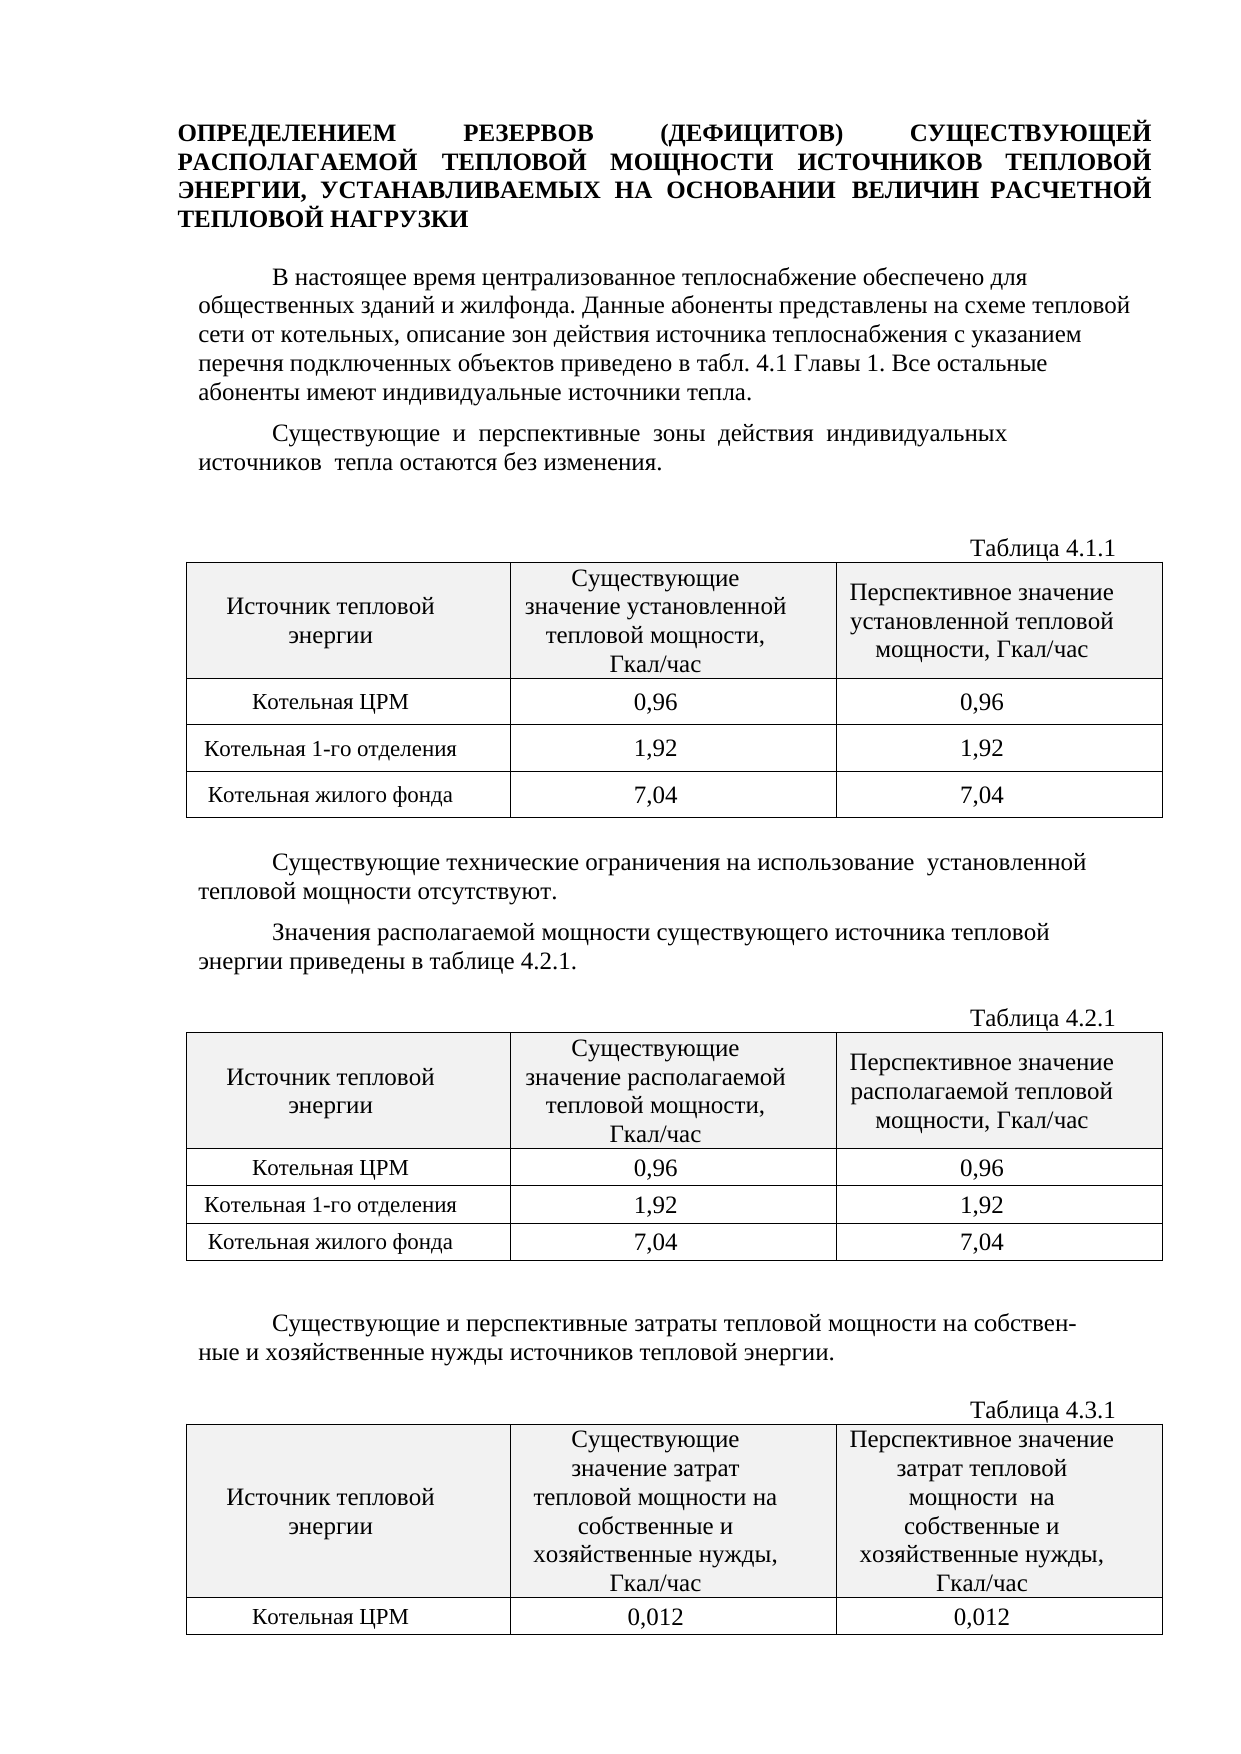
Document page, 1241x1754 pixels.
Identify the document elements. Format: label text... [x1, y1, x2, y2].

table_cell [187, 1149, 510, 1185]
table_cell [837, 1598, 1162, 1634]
text Существующие и перспективные затраты тепловой мощности на собствен- ные и хозяйственные нужды источников тепловой энергии. [198, 1308, 1116, 1366]
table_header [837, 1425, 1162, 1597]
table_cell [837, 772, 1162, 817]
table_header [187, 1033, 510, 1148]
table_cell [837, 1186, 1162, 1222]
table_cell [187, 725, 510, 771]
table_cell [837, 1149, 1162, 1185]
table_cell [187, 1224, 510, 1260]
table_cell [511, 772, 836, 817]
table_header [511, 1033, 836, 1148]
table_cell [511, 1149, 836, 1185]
text Значения располагаемой мощности существующего источника тепловой энергии приведены в таблице 4.2.1. [198, 917, 1116, 974]
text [177, 118, 1152, 233]
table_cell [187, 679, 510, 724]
text Таблица 4.1.1 [177, 533, 1116, 562]
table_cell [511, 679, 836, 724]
text В настоящее время централизованное теплоснабжение обеспечено для общественных зданий и жилфонда. Данные абоненты представлены на схеме тепловой сети от котельных, описание зон действия источника теплоснабжения с указанием перечня подключенных объектов приведено в табл. 4.1 Главы 1. Все остальные абоненты имеют индивидуальные источники тепла. [198, 262, 1152, 406]
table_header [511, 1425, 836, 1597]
text Существующие технические ограничения на использование установленной тепловой мощности отсутствуют. [198, 847, 1116, 904]
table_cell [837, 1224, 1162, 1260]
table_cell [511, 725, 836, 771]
text Существующие и перспективные зоны действия индивидуальных источников тепла остаются без изменения. [198, 418, 1116, 475]
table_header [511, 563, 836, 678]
text Таблица 4.2.1 [198, 1003, 1116, 1032]
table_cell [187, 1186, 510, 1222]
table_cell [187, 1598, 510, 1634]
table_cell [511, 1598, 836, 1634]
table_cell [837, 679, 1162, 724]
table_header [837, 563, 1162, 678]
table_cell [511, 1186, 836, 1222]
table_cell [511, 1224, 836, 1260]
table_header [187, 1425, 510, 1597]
text Таблица 4.3.1 [198, 1395, 1116, 1423]
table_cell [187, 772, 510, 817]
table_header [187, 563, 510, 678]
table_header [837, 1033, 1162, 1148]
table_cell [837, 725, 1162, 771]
